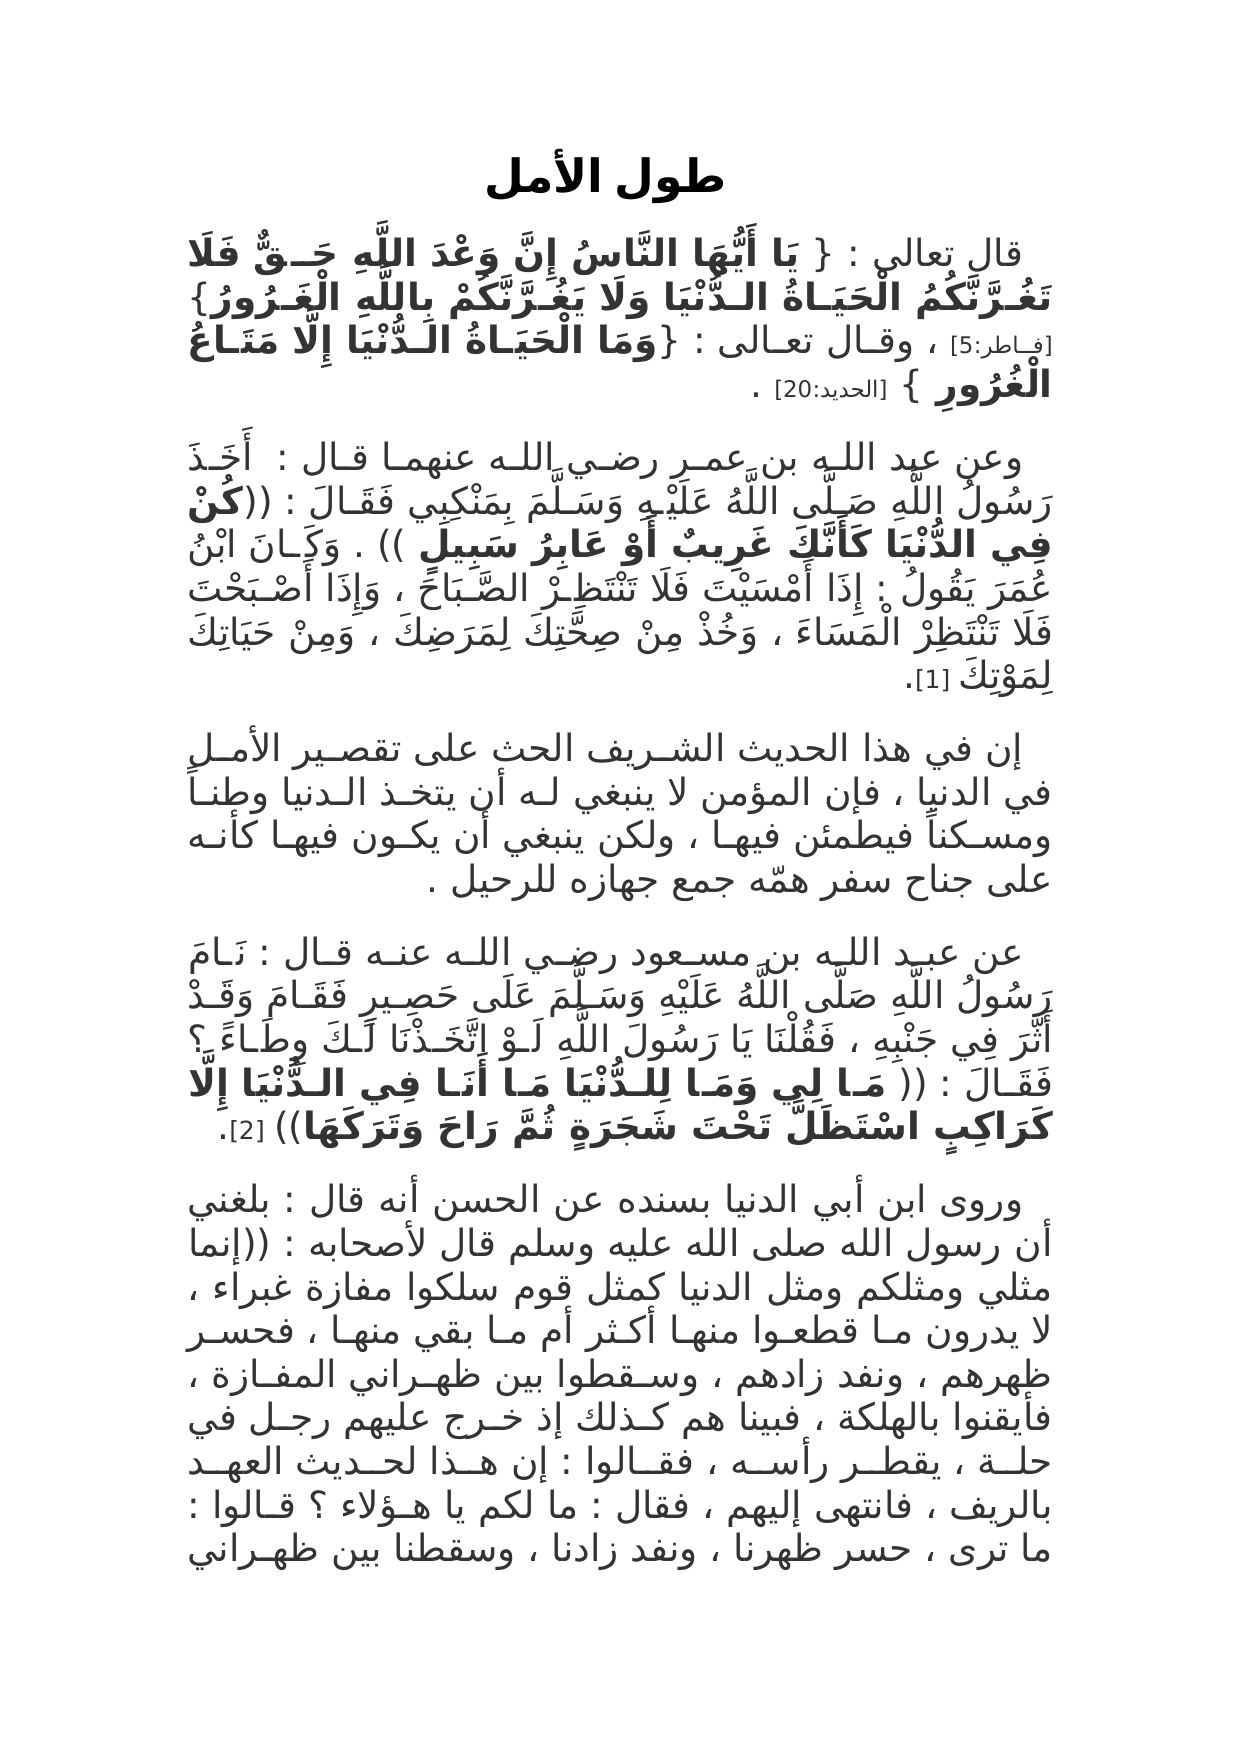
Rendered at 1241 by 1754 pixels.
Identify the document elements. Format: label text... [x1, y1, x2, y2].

text وعن عبد الله بن عمر رضي الله عنهما قال : أَخَذَ رَسُولُ اللَّهِ صَلَّى اللَّهُ عَلَيْهِ وَسَلَّمَ بِمَنْكِبِي فَقَالَ : ((كُنْ فِي الدُّنْيَا كَأَنَّكَ غَرِيبٌ أَوْ عَابِرُ سَبِيلٍ )) . وَكَانَ ابْنُ عُمَرَ يَقُولُ : إِذَا أَمْسَيْتَ فَلَا تَنْتَظِرْ الصَّبَاحَ ، وَإِذَا أَصْبَحْتَ فَلَا تَنْتَظِرْ الْمَسَاءَ ، وَخُذْ مِنْ صِحَّتِكَ لِمَرَضِكَ ، وَمِنْ حَيَاتِكَ لِمَوْتِكَ [1]. [187, 436, 1053, 697]
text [187, 1178, 1053, 1571]
text قال تعالى : { يَا أَيُّهَا النَّاسُ إِنَّ وَعْدَ اللَّهِ حَقٌّ فَلَا تَغُرَّنَّكُمُ الْحَيَاةُ الدُّنْيَا وَلَا يَغُرَّنَّكُمْ بِاللَّهِ الْغَرُورُ} [فاطر:5] ، وقال تعالى : {وَمَا الْحَيَاةُ الدُّنْيَا إِلَّا مَتَاعُ الْغُرُورِ } [الحديد:20] . [187, 232, 1053, 406]
text طول الأمل [187, 150, 1053, 203]
text عن عبد الله بن مسعود رضي الله عنه قال : نَامَ رَسُولُ اللَّهِ صَلَّى اللَّهُ عَلَيْهِ وَسَلَّمَ عَلَى حَصِيرٍ فَقَامَ وَقَدْ أَثَّرَ فِي جَنْبِهِ ، فَقُلْنَا يَا رَسُولَ اللَّهِ لَوْ اتَّخَذْنَا لَكَ وِطَاءً ؟ فَقَالَ : (( مَا لِي وَمَا لِلدُّنْيَا مَا أَنَا فِي الدُّنْيَا إِلَّا كَرَاكِبٍ اسْتَظَلَّ تَحْتَ شَجَرَةٍ ثُمَّ رَاحَ وَتَرَكَهَا)) [2]. [187, 930, 1053, 1149]
text إن في هذا الحديث الشريف الحث على تقصير الأمل في الدنيا ، فإن المؤمن لا ينبغي له أن يتخذ الدنيا وطناً ومسكناً فيطمئن فيها ، ولكن ينبغي أن يكون فيها كأنه على جناح سفر همّه جمع جهازه للرحيل . [187, 727, 1053, 901]
